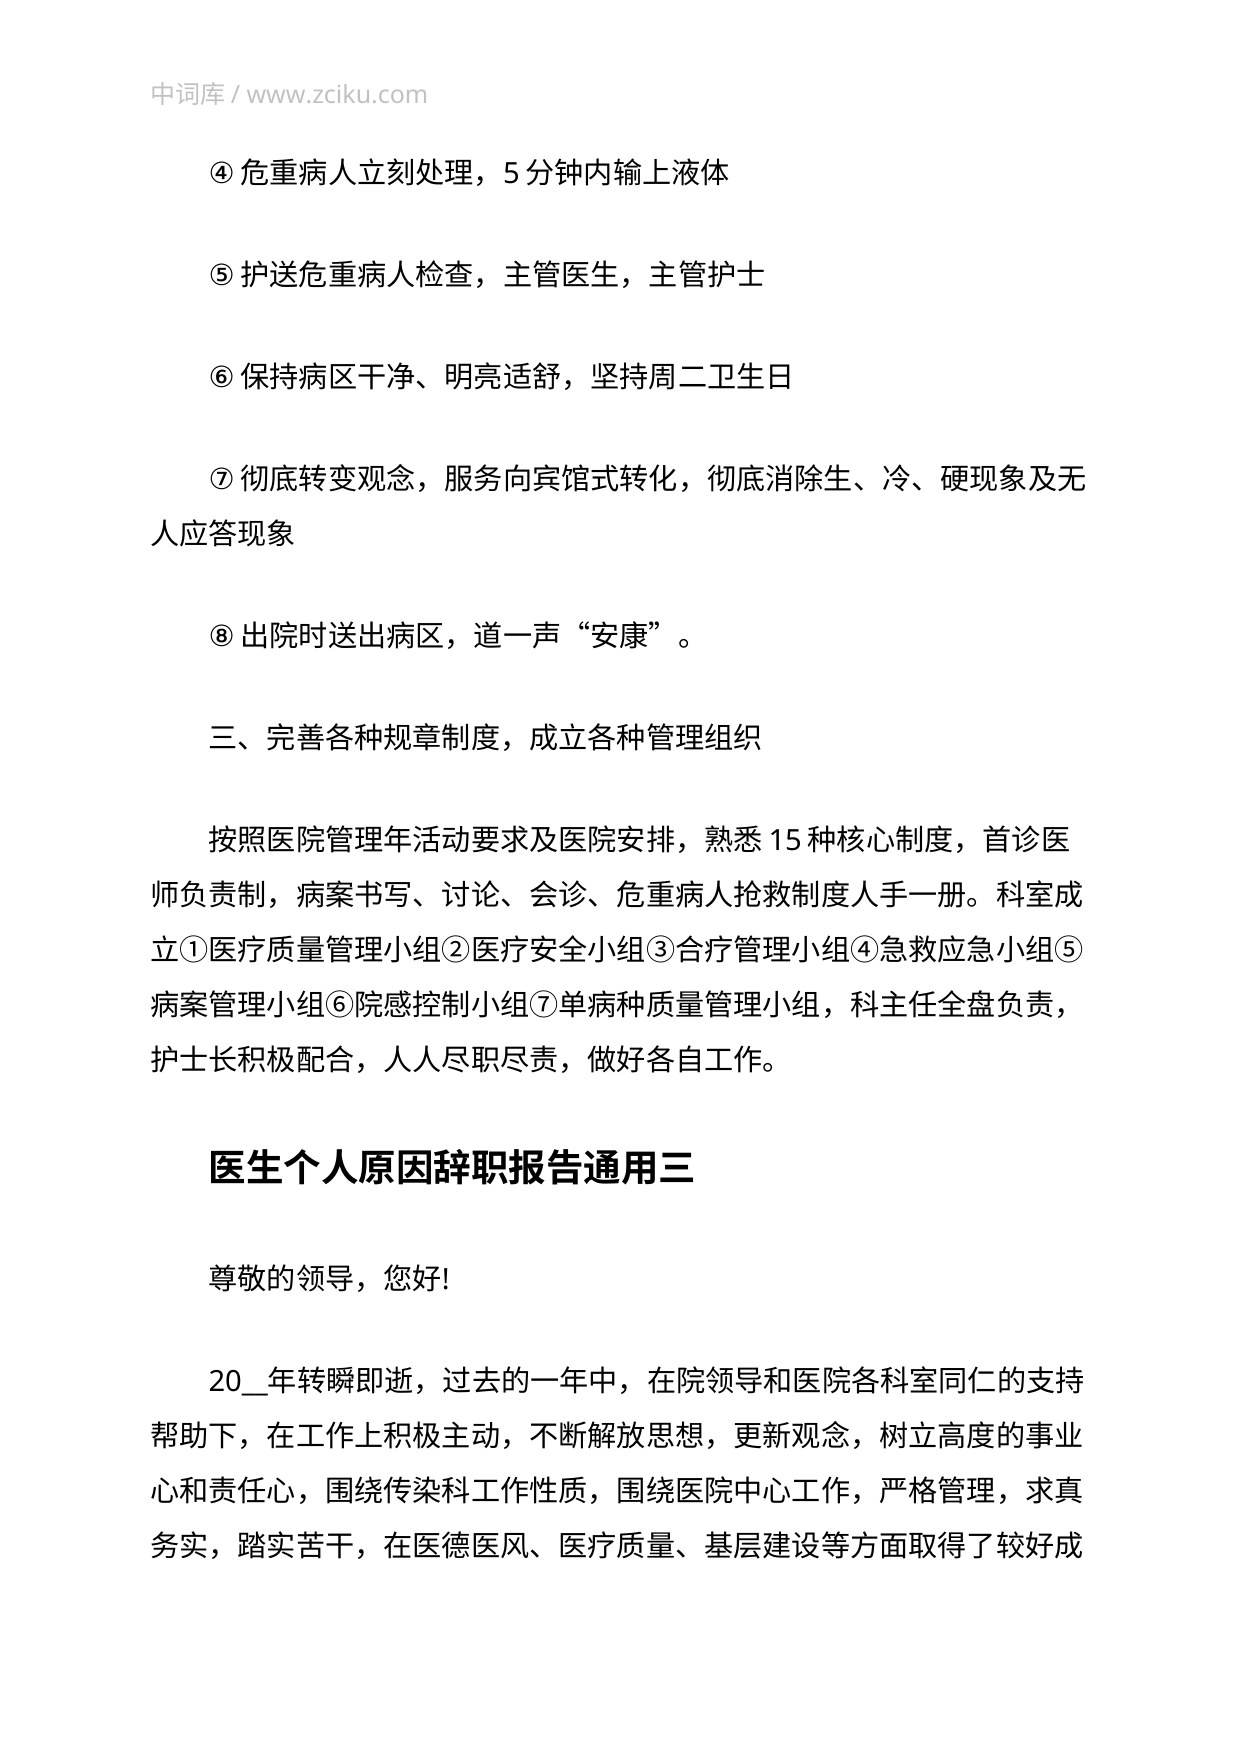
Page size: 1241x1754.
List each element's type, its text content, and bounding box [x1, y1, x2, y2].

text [150, 1357, 1090, 1564]
text ⑤护送危重病人检查，主管医生，主管护士 [150, 252, 1090, 294]
text 按照医院管理年活动要求及医院安排，熟悉15种核心制度，首诊医师负责制，病案书写、讨论、会诊、危重病人抢救制度人手一册。科室成立①医疗质量管理小组②医疗安全小组③合疗管理小组④急救应急小组⑤病案管理小组⑥院感控制小组⑦单病种质量管理小组，科主任全盘负责，护士长积极配合，人人尽职尽责，做好各自工作。 [150, 816, 1090, 1078]
text 三、完善各种规章制度，成立各种管理组织 [150, 715, 1090, 757]
text ⑦彻底转变观念，服务向宾馆式转化，彻底消除生、冷、硬现象及无人应答现象 [150, 456, 1090, 553]
text 医生个人原因辞职报告通用三 [150, 1138, 1090, 1192]
text 尊敬的领导，您好! [150, 1255, 1090, 1298]
text ⑥保持病区干净、明亮适舒，坚持周二卫生日 [150, 354, 1090, 396]
text ⑧出院时送出病区，道一声“安康”。 [150, 613, 1090, 655]
text ④危重病人立刻处理，5分钟内输上液体 [150, 150, 1090, 192]
